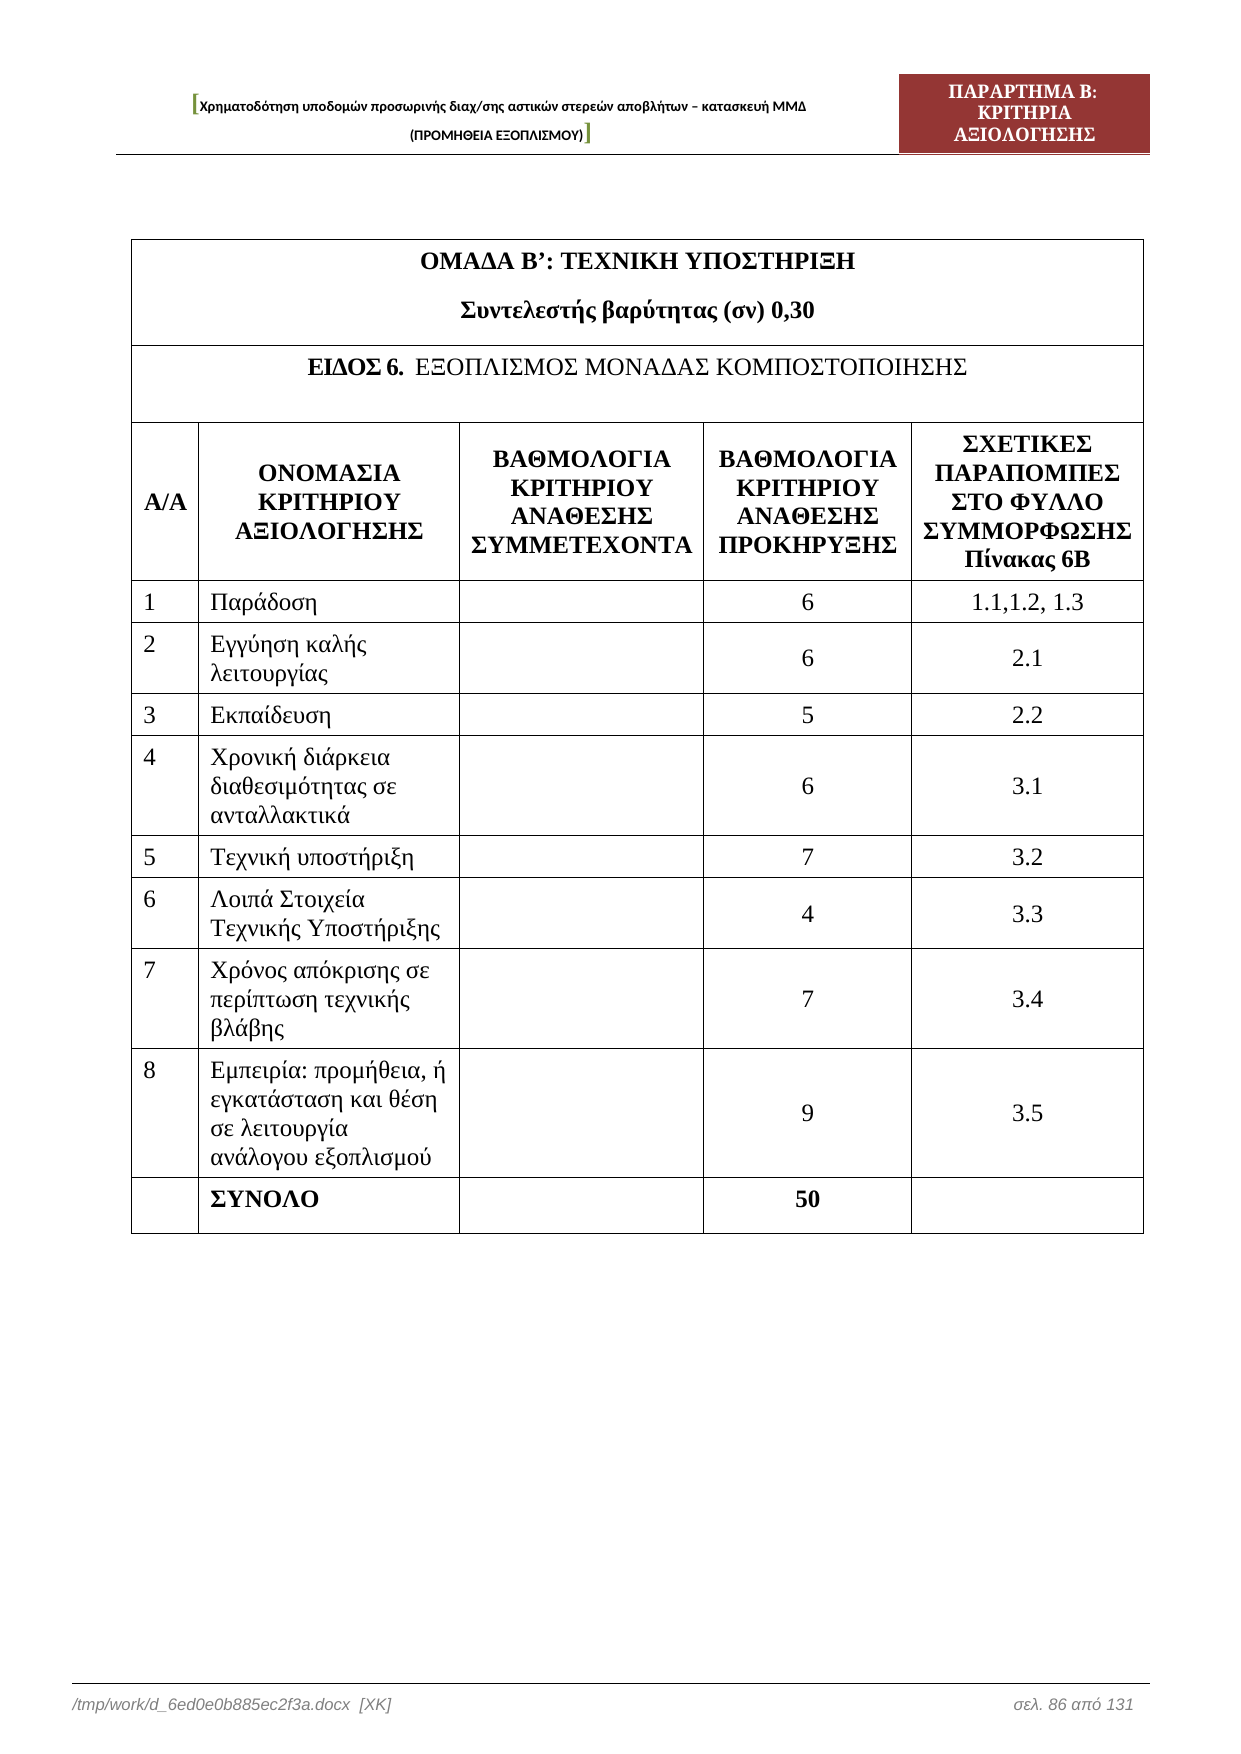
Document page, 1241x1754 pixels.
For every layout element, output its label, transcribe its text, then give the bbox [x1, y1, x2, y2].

table_cell 7 [704, 836, 911, 877]
table_cell ΣΧΕΤΙΚΕΣ ΠΑΡΑΠΟΜΠΕΣ ΣΤΟ ΦΥΛΛΟ ΣΥΜΜΟΡΦΩΣΗΣ Πίνακας 6Β [912, 423, 1143, 579]
table_cell Εγγύηση καλής λειτουργίας [199, 623, 459, 693]
table_cell 6 [704, 736, 911, 835]
table_cell [912, 1178, 1143, 1233]
table_cell 2.2 [912, 694, 1143, 735]
table_cell [460, 736, 703, 835]
table_cell 4 [704, 878, 911, 948]
table_cell 3.3 [912, 878, 1143, 948]
table_cell Χρόνος απόκρισης σε περίπτωση τεχνικής βλάβης [199, 949, 459, 1048]
table_cell 3.2 [912, 836, 1143, 877]
table_cell 6 [704, 623, 911, 693]
table_cell 3.4 [912, 949, 1143, 1048]
table_cell [460, 878, 703, 948]
table_cell 5 [704, 694, 911, 735]
table_cell 7 [704, 949, 911, 1048]
table_cell Εμπειρία: προμήθεια, ή εγκατάσταση και θέση σε λειτουργία ανάλογου εξοπλισμού [199, 1049, 459, 1177]
table_cell [460, 1178, 703, 1233]
table_cell Τεχνική υποστήριξη [199, 836, 459, 877]
table_cell 3.1 [912, 736, 1143, 835]
table_cell 6 [704, 581, 911, 622]
table_cell ΒΑΘΜΟΛΟΓΙΑ ΚΡΙΤΗΡΙΟΥ ΑΝΑΘΕΣΗΣ ΣΥΜΜΕΤΕΧΟΝΤΑ [460, 423, 703, 579]
table_cell 2.1 [912, 623, 1143, 693]
table_cell 50 [704, 1178, 911, 1233]
table_cell 5 [132, 836, 198, 877]
table_cell 9 [704, 1049, 911, 1177]
table_cell 1.1,1.2, 1.3 [912, 581, 1143, 622]
table_cell 4 [132, 736, 198, 835]
table_cell [460, 623, 703, 693]
table_cell [460, 949, 703, 1048]
table_cell [460, 1049, 703, 1177]
table_cell Παράδοση [199, 581, 459, 622]
table_header ΟΜΑΔΑ Β’: ΤΕΧΝΙΚΗ ΥΠΟΣΤΗΡΙΞΗ Συντελεστής βαρύτητας (σν) 0,30 [132, 240, 1143, 345]
table_cell 8 [132, 1049, 198, 1177]
table_cell 6 [132, 878, 198, 948]
table_cell [132, 1178, 198, 1233]
table_cell Α/Α [132, 423, 198, 579]
table_cell 3.5 [912, 1049, 1143, 1177]
table_cell [460, 581, 703, 622]
table_cell 2 [132, 623, 198, 693]
table_cell [460, 836, 703, 877]
table_cell 1 [132, 581, 198, 622]
table_cell ΒΑΘΜΟΛΟΓΙΑ ΚΡΙΤΗΡΙΟΥ ΑΝΑΘΕΣΗΣ ΠΡΟΚΗΡΥΞΗΣ [704, 423, 911, 579]
table_cell 3 [132, 694, 198, 735]
table_cell ΟΝΟΜΑΣΙΑ ΚΡΙΤΗΡΙΟΥ ΑΞΙΟΛΟΓΗΣΗΣ [199, 423, 459, 579]
table_cell Λοιπά Στοιχεία Τεχνικής Υποστήριξης [199, 878, 459, 948]
table_cell Εκπαίδευση [199, 694, 459, 735]
table_cell [460, 694, 703, 735]
table_cell ΕΙΔΟΣ 6. ΕΞΟΠΛΙΣΜΟΣ ΜΟΝΑΔΑΣ ΚΟΜΠΟΣΤΟΠΟΙΗΣΗΣ [132, 346, 1143, 422]
table_cell ΣΥΝΟΛΟ [199, 1178, 459, 1233]
table_cell Χρονική διάρκεια διαθεσιμότητας σε ανταλλακτικά [199, 736, 459, 835]
table_cell 7 [132, 949, 198, 1048]
